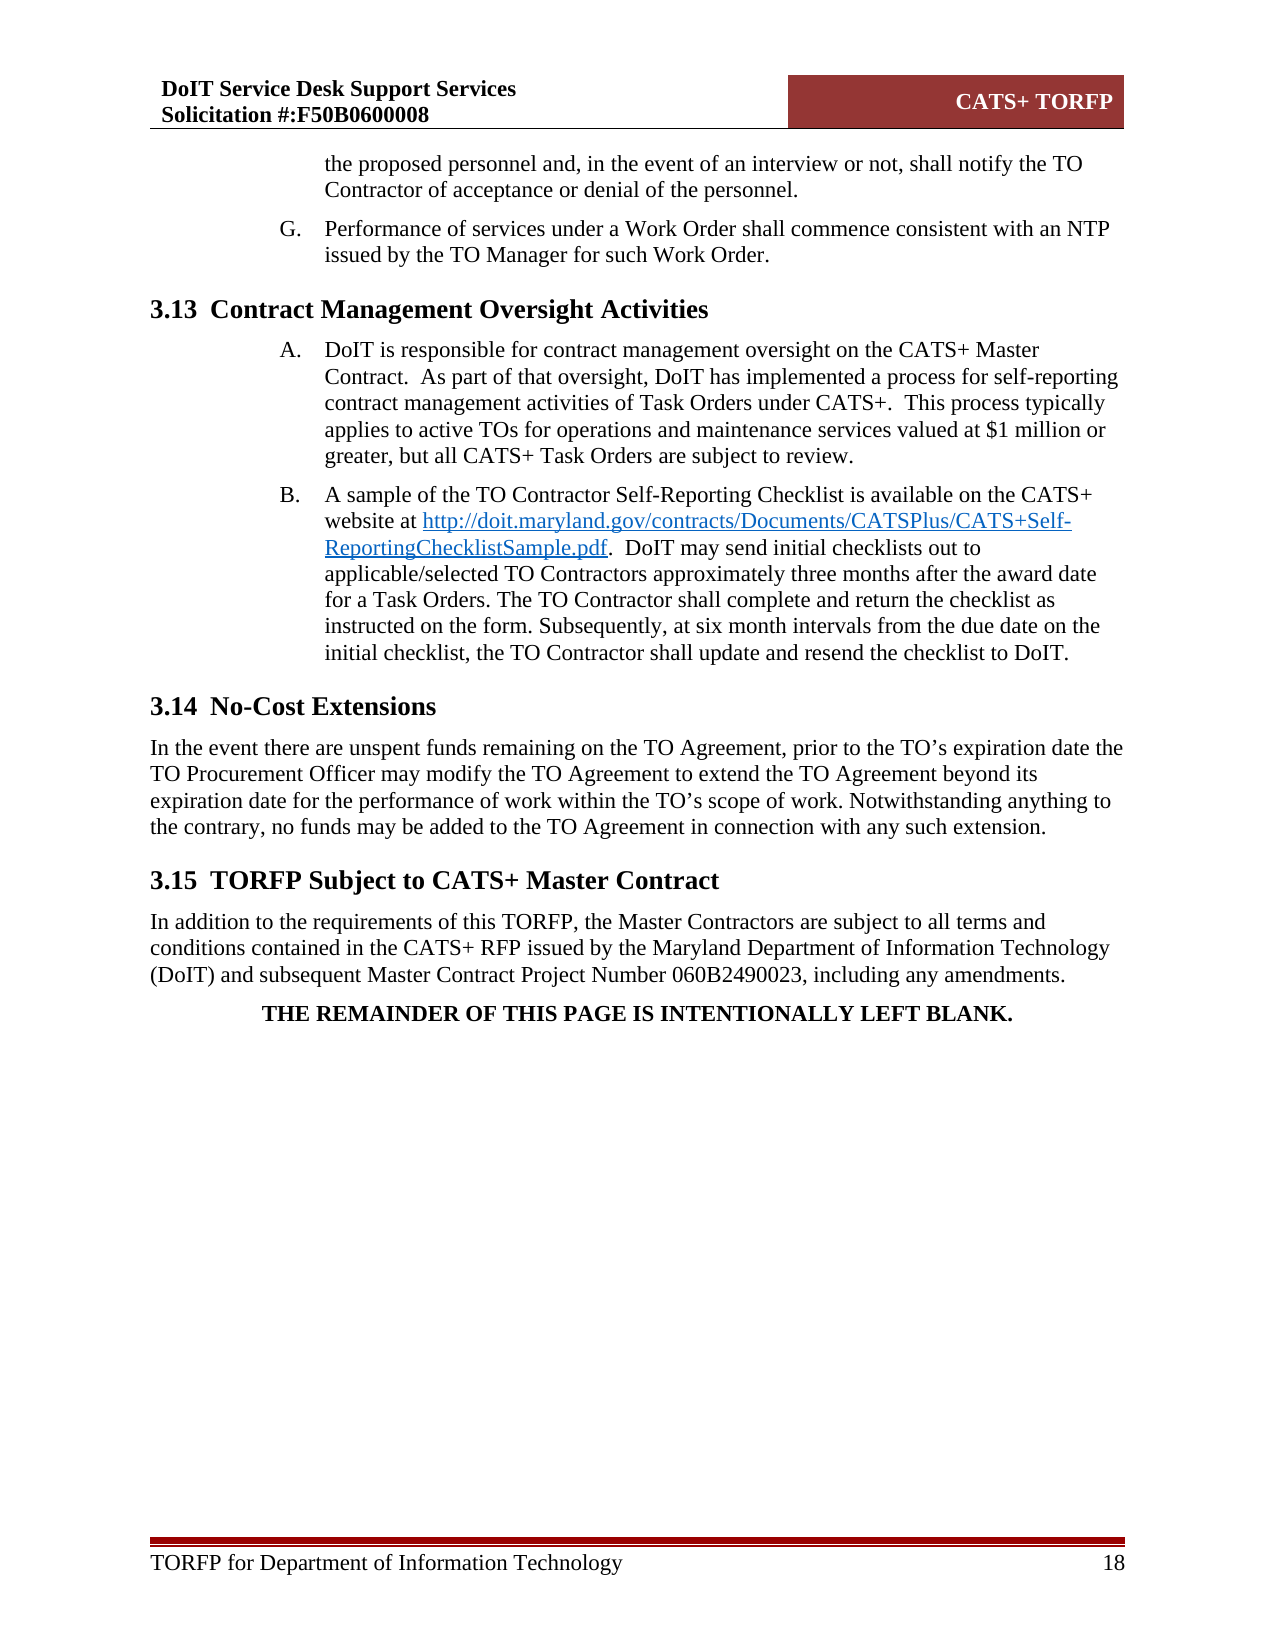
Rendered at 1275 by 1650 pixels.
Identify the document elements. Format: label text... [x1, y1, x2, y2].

text THE REMAINDER OF THIS PAGE IS INTENTIONALLY LEFT BLANK. [150, 999, 1125, 1026]
text Performance of services under a Work Order shall commence consistent with an NTP issued by the TO Manager for such Work Order. [279, 215, 1125, 268]
list A sample of the TO Contractor Self-Reporting Checklist is available on the CATS+ website at http://doit.maryland.gov/contracts/Documents/CATSPlus/CATS+Self-ReportingChecklistSample.pdf. DoIT may send initial checklists out to applicable/selected TO Contractors approximately three months after the award date for a Task Orders. The TO Contractor shall complete and return the checklist as instructed on the form. Subsequently, at six month intervals from the due date on the initial checklist, the TO Contractor shall update and resend the checklist to DoIT. [279, 481, 1125, 665]
list DoIT is responsible for contract management oversight on the CATS+ Master Contract. As part of that oversight, DoIT has implemented a process for self-reporting contract management activities of Task Orders under CATS+. This process typically applies to active TOs for operations and maintenance services valued at $1 million or greater, but all CATS+ Task Orders are subject to review. [279, 337, 1125, 468]
text In the event there are unspent funds remaining on the TO Agreement, prior to the TO’s expiration date the TO Procurement Officer may modify the TO Agreement to extend the TO Agreement beyond its expiration date for the performance of work within the TO’s scope of work. Notwithstanding anything to the contrary, no funds may be added to the TO Agreement in connection with any such extension. [150, 734, 1125, 839]
subtitle Contract Management Oversight Activities [150, 293, 1125, 324]
subtitle No-Cost Extensions [150, 690, 1125, 721]
subtitle TORFP Subject to CATS+ Master Contract [150, 864, 1125, 896]
text In addition to the requirements of this TORFP, the Master Contractors are subject to all terms and conditions contained in the CATS+ RFP issued by the Maryland Department of Information Technology (DoIT) and subsequent Master Contract Project Number 060B2490023, including any amendments. [150, 908, 1125, 987]
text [279, 150, 1125, 203]
